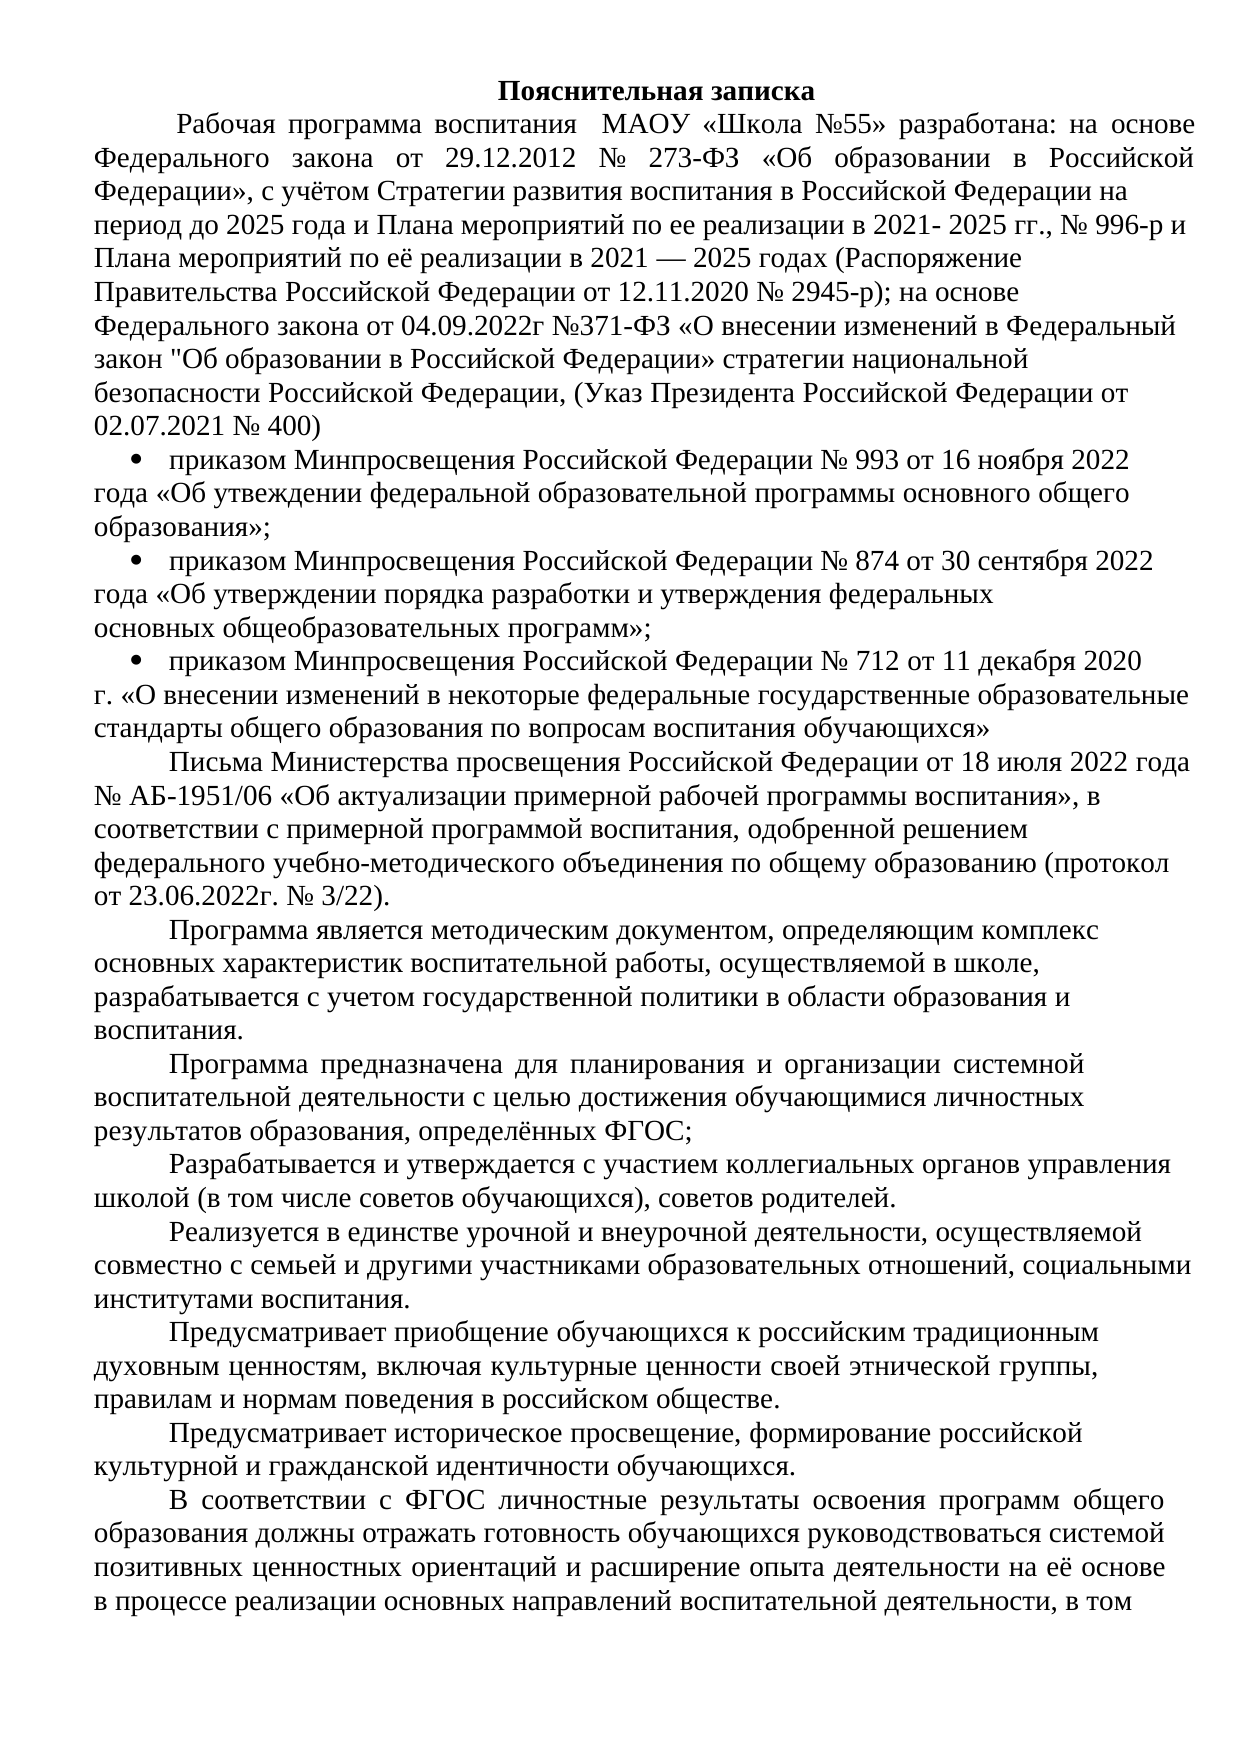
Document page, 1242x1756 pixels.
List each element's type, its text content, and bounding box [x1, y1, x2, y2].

text Предусматривает историческое просвещение, формирование российской культурной и гражданской идентичности обучающихся. [94, 1415, 1083, 1482]
list приказом Минпросвещения Российской Федерации № 712 от 11 декабря 2020 [131, 643, 1206, 677]
text Письма Министерства просвещения Российской Федерации от 18 июля 2022 года [169, 744, 1206, 778]
text совместно с семьей и другими участниками образовательных отношений, социальными институтами воспитания. [94, 1247, 1192, 1314]
text Федерального закона от 04.09.2022г №371-ФЗ «О внесении изменений в Федеральный закон "Об образовании в Российской Федерации» стратегии национальной [94, 308, 1177, 375]
text основных общеобразовательных программ»; [94, 610, 1206, 643]
text Программа предназначена для планирования и организации системной воспитательной деятельности с целью достижения обучающимися личностных результатов образования, определённых ФГОС; [94, 1046, 1085, 1147]
list приказом Минпросвещения Российской Федерации № 874 от 30 сентября 2022 года «Об утверждении порядка разработки и утверждения федеральных [94, 543, 1154, 610]
text безопасности Российской Федерации, (Указ Президента Российской Федерации от 02.07.2021 № 400) [94, 375, 1129, 442]
text Правительства Российской Федерации от 12.11.2020 № 2945-р); на основе [94, 274, 1206, 308]
text Рабочая программа воспитания МАОУ «Школа №55» разработана: на основе Федерального закона от 29.12.2012 № 273-ФЗ «Об образовании в Российской Федерации», с учётом Стратегии развития воспитания в Российской Федерации на [94, 106, 1195, 207]
list приказом Минпросвещения Российской Федерации № 993 от 16 ноября 2022 года «Об утвеждении федеральной образовательной программы основного общего образования»; [94, 442, 1130, 543]
text разрабатывается с учетом государственной политики в области образования и воспитания. [94, 979, 1071, 1046]
subtitle Пояснительная записка [498, 73, 1206, 106]
text федерального учебно-методического объединения по общему образованию (протокол от 23.06.2022г. № 3/22). [94, 845, 1170, 912]
text Программа является методическим документом, определяющим комплекс основных характеристик воспитательной работы, осуществляемой в школе, [94, 912, 1099, 979]
text № АБ-1951/06 «Об актуализации примерной рабочей программы воспитания», в соответствии с примерной программой воспитания, одобренной решением [94, 778, 1102, 845]
text Разрабатывается и утверждается с участием коллегиальных органов управления школой (в том числе советов обучающихся), советов родителей. [94, 1147, 1172, 1214]
text период до 2025 года и Плана мероприятий по ее реализации в 2021- 2025 гг., № 996-р и Плана мероприятий по её реализации в 2021 — 2025 годах (Распоряжение [94, 207, 1187, 274]
text г. «О внесении изменений в некоторые федеральные государственные образовательные стандарты общего образования по вопросам воспитания обучающихся» [94, 677, 1190, 744]
text В соответствии с ФГОС личностные результаты освоения программ общего образования должны отражать готовность обучающихся руководствоваться системой позитивных ценностных ориентаций и расширение опыта деятельности на её основе в процессе реализации основных направлений воспитательной деятельности, в том [94, 1482, 1166, 1616]
text Предусматривает приобщение обучающихся к российским традиционным духовным ценностям, включая культурные ценности своей этнической группы, правилам и нормам поведения в российском обществе. [94, 1314, 1100, 1415]
text Реализуется в единстве урочной и внеурочной деятельности, осуществляемой [169, 1214, 1206, 1247]
